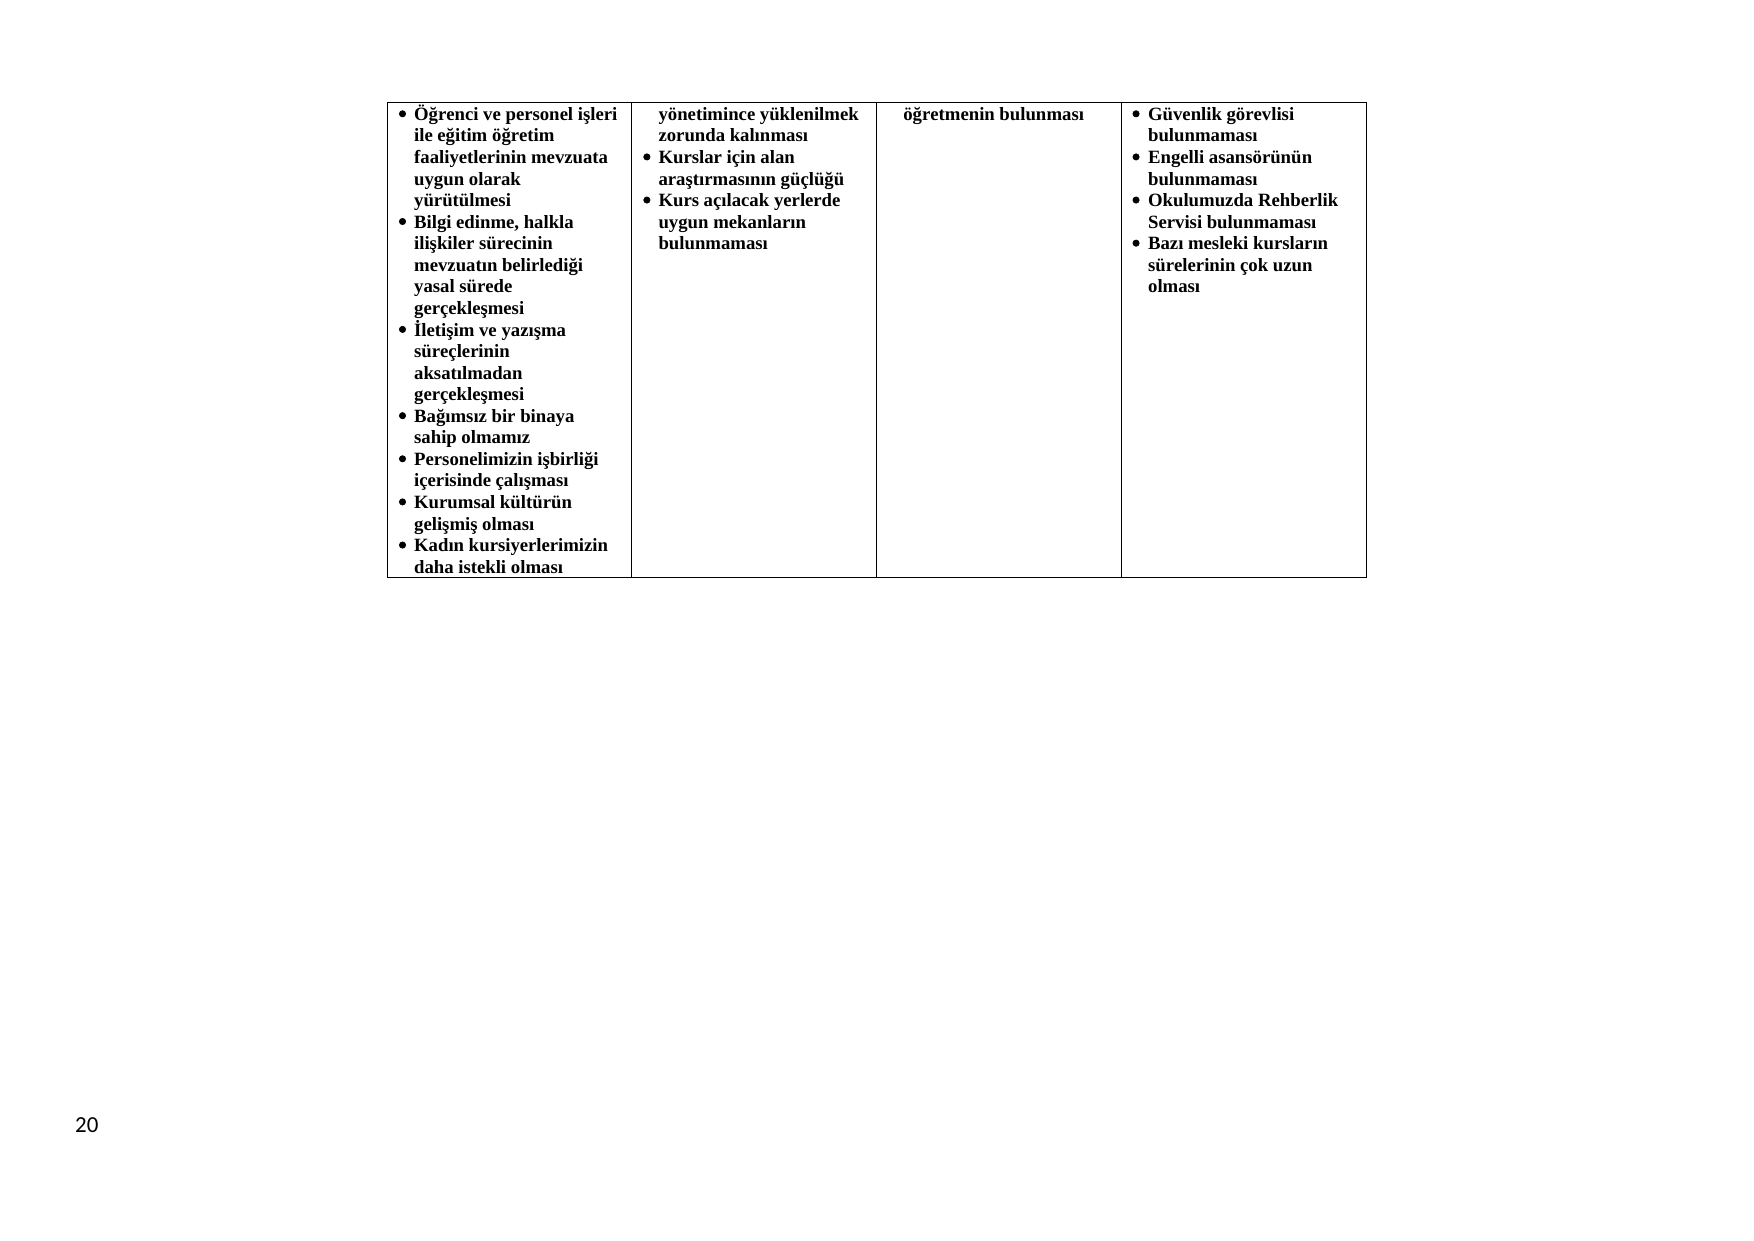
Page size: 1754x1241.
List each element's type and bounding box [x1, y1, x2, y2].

table_cell [877, 103, 1121, 577]
table_cell [1122, 103, 1366, 577]
table_cell [632, 103, 876, 577]
table_cell [388, 103, 631, 577]
